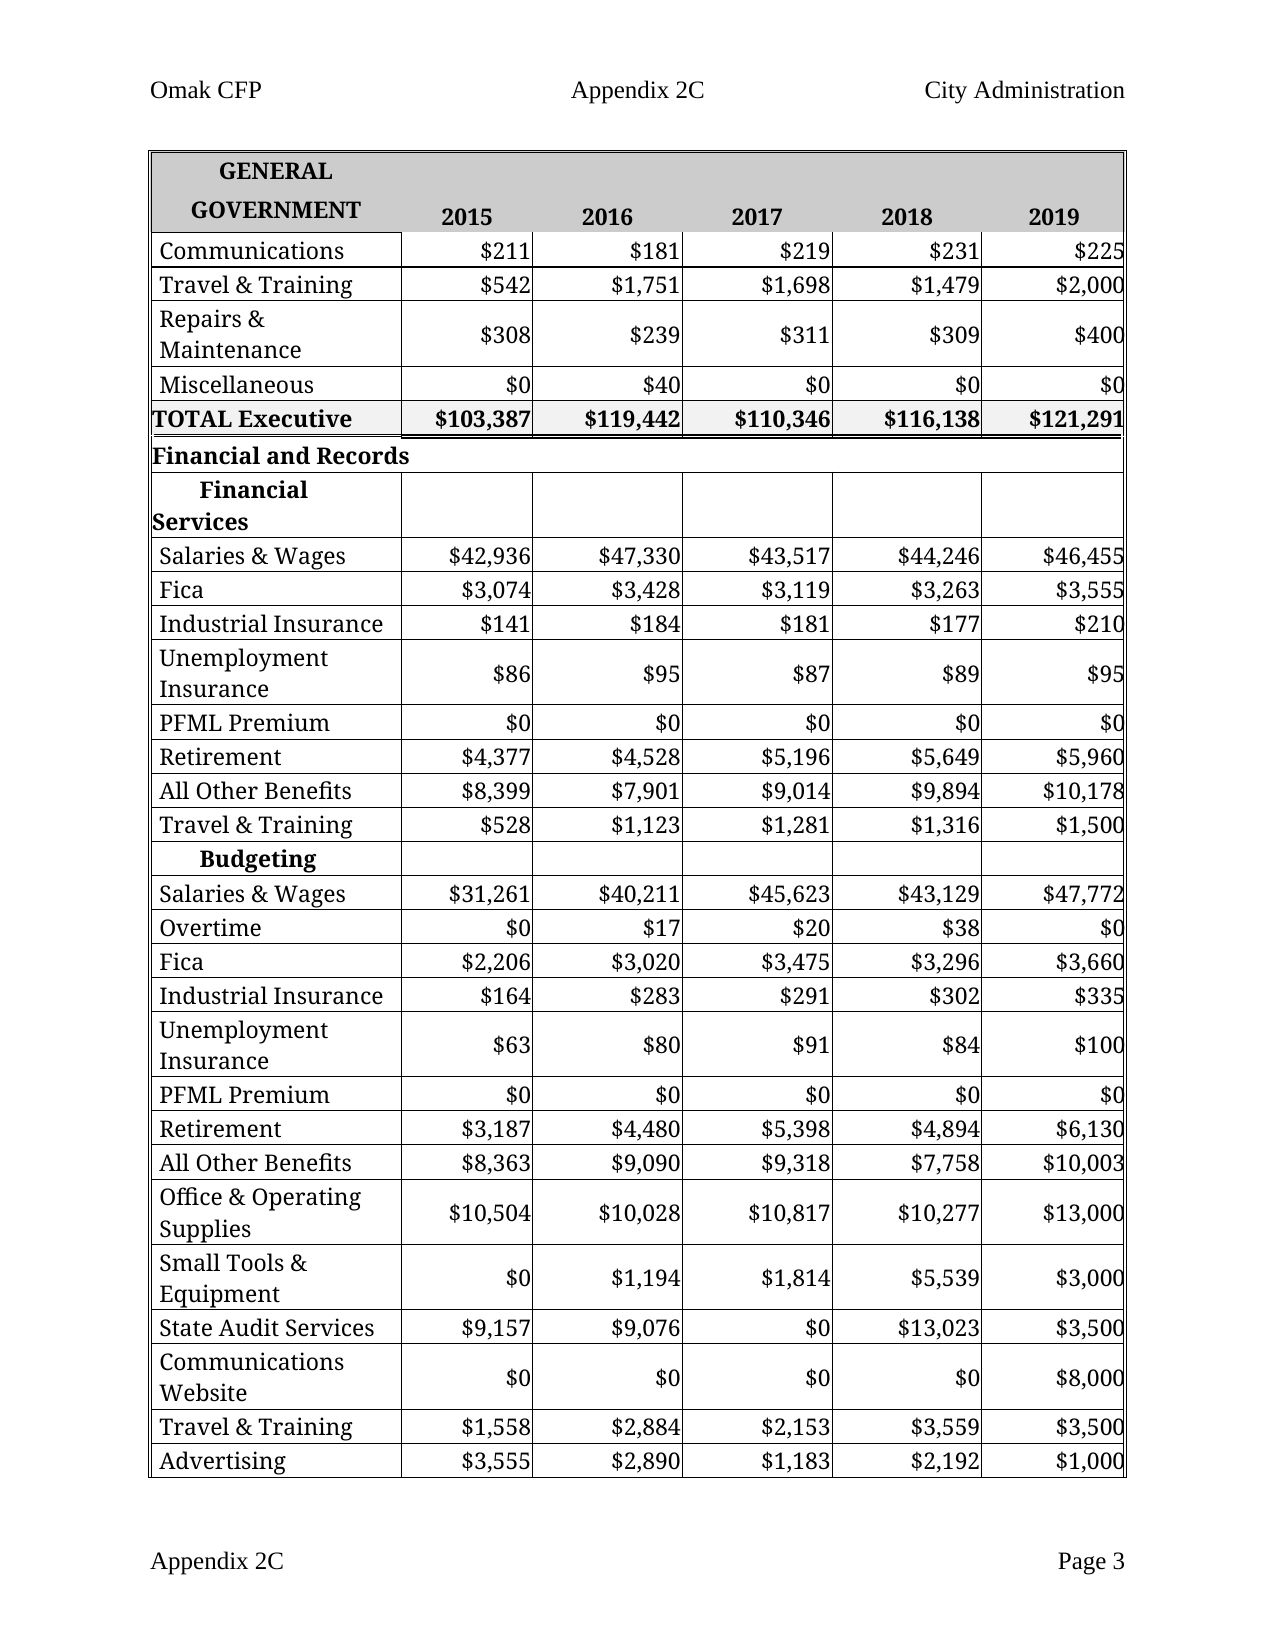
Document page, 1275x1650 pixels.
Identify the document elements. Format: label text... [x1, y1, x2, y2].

table_cell $3,475 [683, 944, 832, 977]
table_cell $9,894 [833, 774, 981, 807]
table_cell $84 [833, 1012, 981, 1076]
table_header 2016 [533, 153, 682, 232]
table_cell $7,901 [533, 774, 682, 807]
table_cell $1,558 [402, 1410, 532, 1442]
table_cell $13,023 [833, 1310, 981, 1343]
table_cell $1,751 [533, 268, 682, 300]
table_cell $0 [533, 705, 682, 738]
table_cell [402, 842, 532, 875]
table_cell $0 [683, 1077, 832, 1110]
table_cell $184 [533, 606, 682, 639]
table_cell Retirement [152, 1111, 401, 1144]
table_cell Travel & Training [152, 268, 401, 300]
table_cell [982, 842, 1123, 875]
table_cell $0 [683, 367, 832, 400]
table_cell $31,261 [402, 876, 532, 909]
table_cell $9,090 [533, 1145, 682, 1178]
table_cell $5,539 [833, 1245, 981, 1309]
table_cell $528 [402, 808, 532, 841]
table_cell Financial and Records [150, 434, 1125, 472]
table_cell $1,698 [683, 268, 832, 300]
table_cell $95 [982, 640, 1123, 704]
table_cell Salaries & Wages [152, 876, 401, 909]
table_cell $2,890 [533, 1444, 682, 1477]
table_cell $10,504 [402, 1180, 532, 1244]
table_cell $110,346 [683, 401, 832, 434]
table_cell $3,263 [833, 572, 981, 605]
table_cell $239 [533, 301, 682, 366]
table_cell $0 [683, 1344, 832, 1408]
table_cell $291 [683, 978, 832, 1011]
table_cell $3,428 [533, 572, 682, 605]
table_cell $20 [683, 910, 832, 943]
table_header GENERAL GOVERNMENT [152, 153, 401, 232]
table_cell $3,020 [533, 944, 682, 977]
table_cell Communications [152, 233, 401, 266]
table_cell $141 [402, 606, 532, 639]
table_cell Salaries & Wages [152, 538, 401, 571]
table_cell Repairs & Maintenance [152, 301, 401, 366]
table_cell Office & Operating Supplies [152, 1180, 401, 1244]
table_cell $116,138 [833, 401, 981, 434]
table_cell [533, 842, 682, 875]
table_cell $45,623 [683, 876, 832, 909]
table_cell $309 [833, 301, 981, 366]
table_cell $0 [533, 1344, 682, 1408]
table_cell $1,194 [533, 1245, 682, 1309]
table_cell $0 [982, 705, 1123, 738]
table_cell Unemployment Insurance [152, 640, 401, 704]
table_cell $0 [833, 1344, 981, 1408]
table_cell $9,014 [683, 774, 832, 807]
table_cell $8,000 [982, 1344, 1123, 1408]
table_cell $0 [982, 367, 1123, 400]
table_cell Small Tools & Equipment [152, 1245, 401, 1309]
table_cell $311 [683, 301, 832, 366]
table_cell $3,296 [833, 944, 981, 977]
table_cell $2,884 [533, 1410, 682, 1442]
table_cell $0 [402, 910, 532, 943]
table_cell $0 [833, 1077, 981, 1110]
table_cell Industrial Insurance [152, 606, 401, 639]
table_cell $7,758 [833, 1145, 981, 1178]
table_cell $10,003 [982, 1145, 1123, 1178]
table_cell $0 [833, 705, 981, 738]
table_cell $0 [533, 1077, 682, 1110]
table_cell Advertising [152, 1444, 401, 1477]
table_cell $181 [683, 606, 832, 639]
table_cell [833, 473, 981, 537]
table_cell $3,074 [402, 572, 532, 605]
table_cell $119,442 [533, 401, 682, 434]
table_cell $0 [402, 705, 532, 738]
table_cell TOTAL Executive [152, 401, 401, 434]
table_cell $3,500 [982, 1310, 1123, 1343]
table_cell $231 [833, 232, 981, 266]
table_header 2019 [982, 153, 1123, 232]
table_cell $63 [402, 1012, 532, 1076]
table_cell $177 [833, 606, 981, 639]
table_cell $10,028 [533, 1180, 682, 1244]
table_cell $8,399 [402, 774, 532, 807]
table_cell $181 [533, 232, 682, 266]
table_cell $47,772 [982, 876, 1123, 909]
table_cell $210 [982, 606, 1123, 639]
table_cell [833, 842, 981, 875]
table_cell $542 [402, 268, 532, 300]
table_cell $1,479 [833, 268, 981, 300]
table_cell $335 [982, 978, 1123, 1011]
table_cell [683, 473, 832, 537]
table_cell $9,157 [402, 1310, 532, 1343]
table_cell $0 [982, 910, 1123, 943]
table_cell $3,000 [982, 1245, 1123, 1309]
table_cell $10,277 [833, 1180, 981, 1244]
table_cell $1,281 [683, 808, 832, 841]
table_cell $1,183 [683, 1444, 832, 1477]
table_cell $2,153 [683, 1410, 832, 1442]
table_cell $8,363 [402, 1145, 532, 1178]
table_cell $6,130 [982, 1111, 1123, 1144]
table_cell State Audit Services [152, 1310, 401, 1343]
table_cell $4,480 [533, 1111, 682, 1144]
table_cell $0 [402, 1245, 532, 1309]
table_cell $100 [982, 1012, 1123, 1076]
table_cell Fica [152, 572, 401, 605]
table_cell $43,517 [683, 538, 832, 571]
table_cell Budgeting [152, 842, 401, 875]
table_cell $1,316 [833, 808, 981, 841]
table_cell $46,455 [982, 538, 1123, 571]
table_cell PFML Premium [152, 705, 401, 738]
table_cell $0 [982, 1077, 1123, 1110]
table_cell $3,500 [982, 1410, 1123, 1442]
table_cell $47,330 [533, 538, 682, 571]
table_cell $211 [402, 232, 532, 266]
table_header 2015 [401, 153, 533, 232]
table_cell $0 [833, 367, 981, 400]
table_cell $1,123 [533, 808, 682, 841]
table_cell [533, 473, 682, 537]
table_cell $5,196 [683, 740, 832, 772]
table_cell Unemployment Insurance [152, 1012, 401, 1076]
table_cell $283 [533, 978, 682, 1011]
table_cell $2,206 [402, 944, 532, 977]
table_cell Fica [152, 944, 401, 977]
table_cell All Other Benefits [152, 1145, 401, 1178]
table_cell $43,129 [833, 876, 981, 909]
table_cell $3,555 [402, 1444, 532, 1477]
table_cell $80 [533, 1012, 682, 1076]
table_cell PFML Premium [152, 1077, 401, 1110]
table_cell $44,246 [833, 538, 981, 571]
table_cell $17 [533, 910, 682, 943]
table_cell $3,559 [833, 1410, 981, 1442]
table_cell Miscellaneous [152, 367, 401, 400]
table_cell $308 [402, 301, 532, 366]
table_cell $9,318 [683, 1145, 832, 1178]
table_cell $40 [533, 367, 682, 400]
table_cell $5,398 [683, 1111, 832, 1144]
table_cell $13,000 [982, 1180, 1123, 1244]
table_cell $95 [533, 640, 682, 704]
table_cell Industrial Insurance [152, 978, 401, 1011]
table_cell $0 [402, 1077, 532, 1110]
table_cell $40,211 [533, 876, 682, 909]
table_cell $3,187 [402, 1111, 532, 1144]
table_cell $0 [402, 1344, 532, 1408]
table_cell Retirement [152, 740, 401, 772]
table_cell $2,000 [982, 268, 1123, 300]
table_cell $9,076 [533, 1310, 682, 1343]
table_cell $10,817 [683, 1180, 832, 1244]
table_cell Travel & Training [152, 1410, 401, 1442]
table_cell $225 [982, 232, 1123, 266]
table_cell $164 [402, 978, 532, 1011]
table_cell $5,649 [833, 740, 981, 772]
table_cell $4,377 [402, 740, 532, 772]
table_cell $302 [833, 978, 981, 1011]
table_cell $0 [402, 367, 532, 400]
table_cell $4,894 [833, 1111, 981, 1144]
table_cell Overtime [152, 910, 401, 943]
table_cell $0 [683, 705, 832, 738]
table_cell $103,387 [402, 401, 532, 434]
table_cell [402, 473, 532, 537]
table_cell Communications Website [152, 1344, 401, 1408]
table_cell $121,291 [982, 401, 1123, 434]
table_cell $91 [683, 1012, 832, 1076]
table_cell $3,660 [982, 944, 1123, 977]
table_cell $5,960 [982, 740, 1123, 772]
table_cell All Other Benefits [152, 774, 401, 807]
table_cell $89 [833, 640, 981, 704]
table_cell [982, 473, 1123, 537]
table_cell $1,500 [982, 808, 1123, 841]
table_cell $38 [833, 910, 981, 943]
table_cell $4,528 [533, 740, 682, 772]
table_cell $2,192 [833, 1444, 981, 1477]
table_cell Financial Services [152, 473, 401, 537]
table_cell $87 [683, 640, 832, 704]
table_cell $0 [683, 1310, 832, 1343]
table_cell Travel & Training [152, 808, 401, 841]
table_cell $400 [982, 301, 1123, 366]
table_header 2017 [682, 153, 832, 232]
table_cell $3,555 [982, 572, 1123, 605]
table_cell $42,936 [402, 538, 532, 571]
table_cell $1,000 [982, 1444, 1123, 1477]
table_cell $219 [683, 232, 832, 266]
table_cell $3,119 [683, 572, 832, 605]
table_cell $1,814 [683, 1245, 832, 1309]
table_cell $10,178 [982, 774, 1123, 807]
table_cell $86 [402, 640, 532, 704]
table_header 2018 [832, 153, 982, 232]
table_cell [683, 842, 832, 875]
